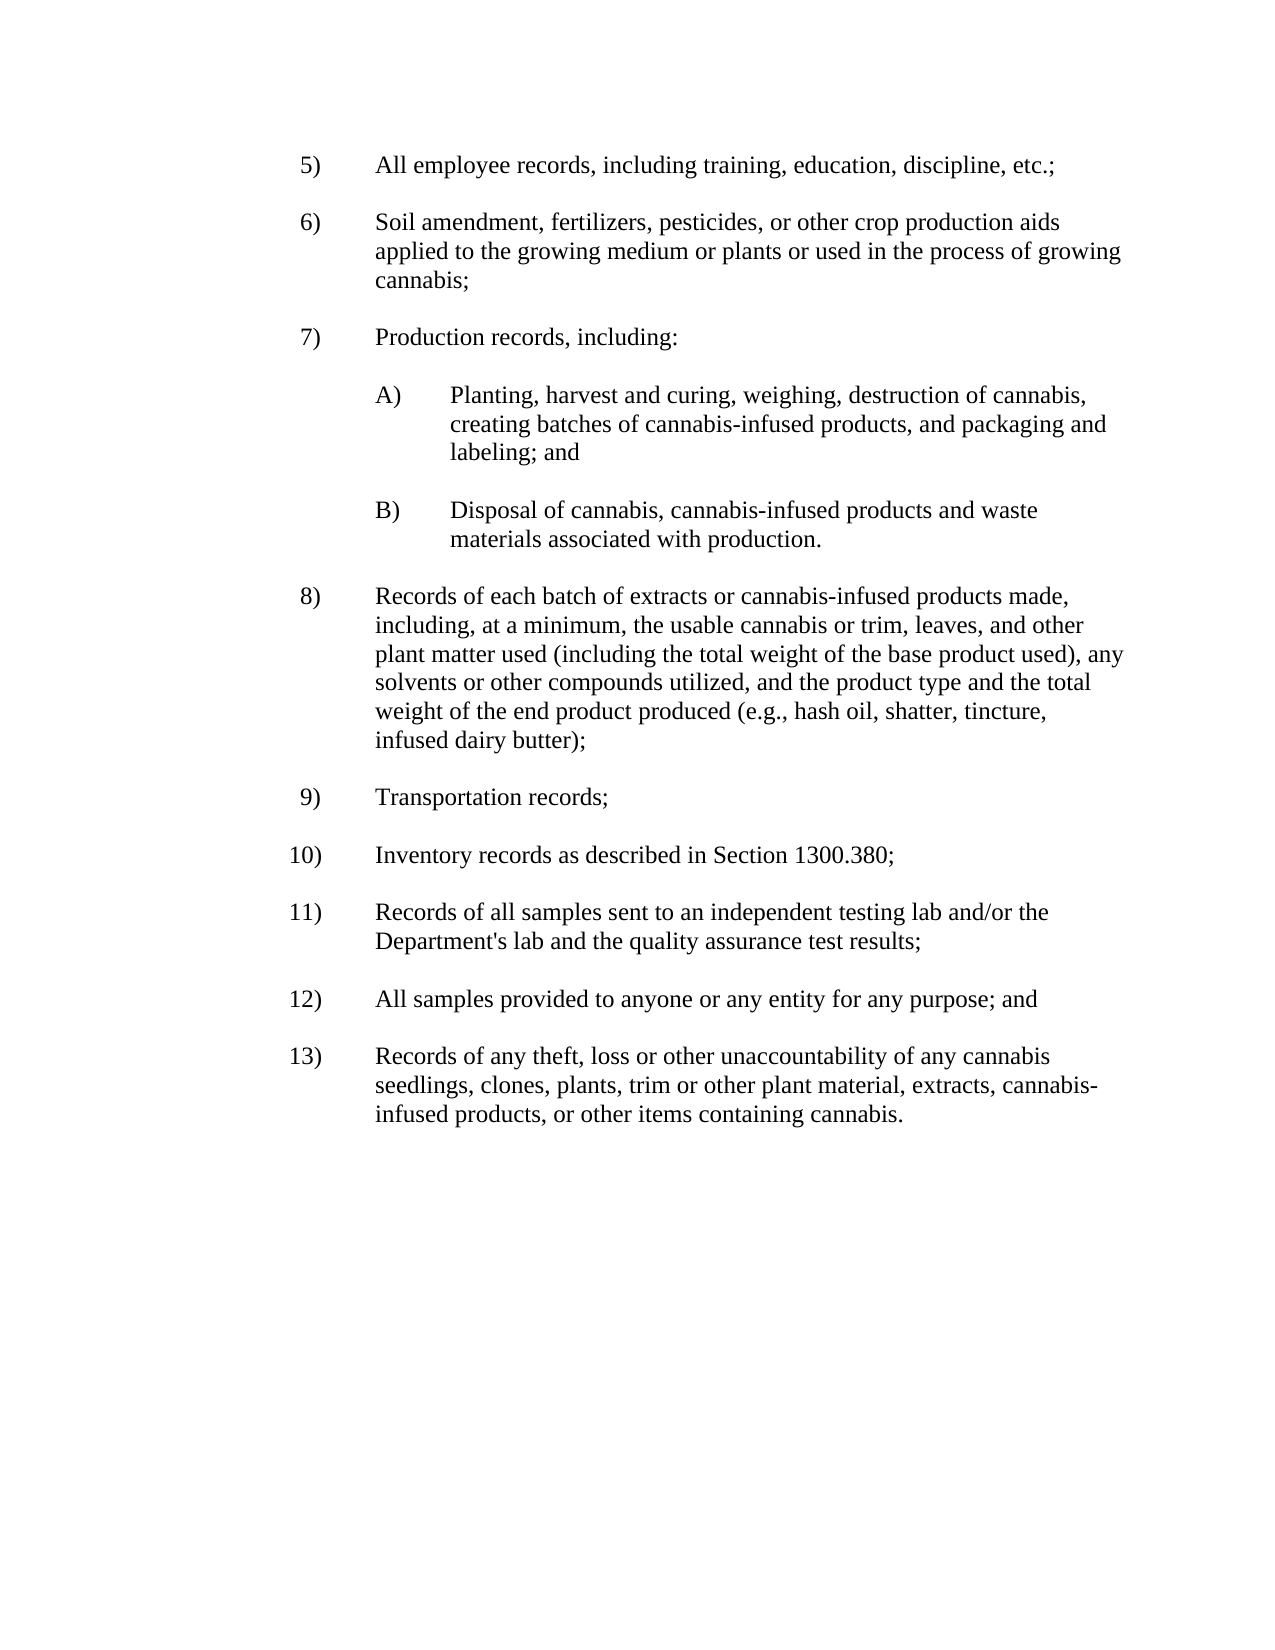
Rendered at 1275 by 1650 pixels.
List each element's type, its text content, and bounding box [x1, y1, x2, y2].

text 7) Production records, including: [300, 322, 1125, 351]
text B) Disposal of cannabis, cannabis-infused products and waste materials associated with production. [375, 495, 1125, 552]
text 6) Soil amendment, fertilizers, pesticides, or other crop production aids applied to the growing medium or plants or used in the process of growing cannabis; [300, 207, 1125, 294]
text A) Planting, harvest and curing, weighing, destruction of cannabis, creating batches of cannabis-infused products, and packaging and labeling; and [375, 380, 1125, 466]
text 11) Records of all samples sent to an independent testing lab and/or the Department's lab and the quality assurance test results; [289, 897, 1125, 955]
text 5) All employee records, including training, education, discipline, etc.; [300, 150, 1125, 179]
text 10) Inventory records as described in Section 1300.380; [289, 840, 1125, 869]
text 12) All samples provided to anyone or any entity for any purpose; and [289, 984, 1125, 1012]
text 8) Records of each batch of extracts or cannabis-infused products made, including, at a minimum, the usable cannabis or trim, leaves, and other plant matter used (including the total weight of the base product used), any solvents or other compounds utilized, and the product type and the total weight of the end product produced (e.g., hash oil, shatter, tincture, infused dairy butter); [300, 581, 1125, 754]
text 9) Transportation records; [300, 782, 1125, 811]
text 13) Records of any theft, loss or other unaccountability of any cannabis seedlings, clones, plants, trim or other plant material, extracts, cannabis-infused products, or other items containing cannabis. [289, 1041, 1125, 1127]
